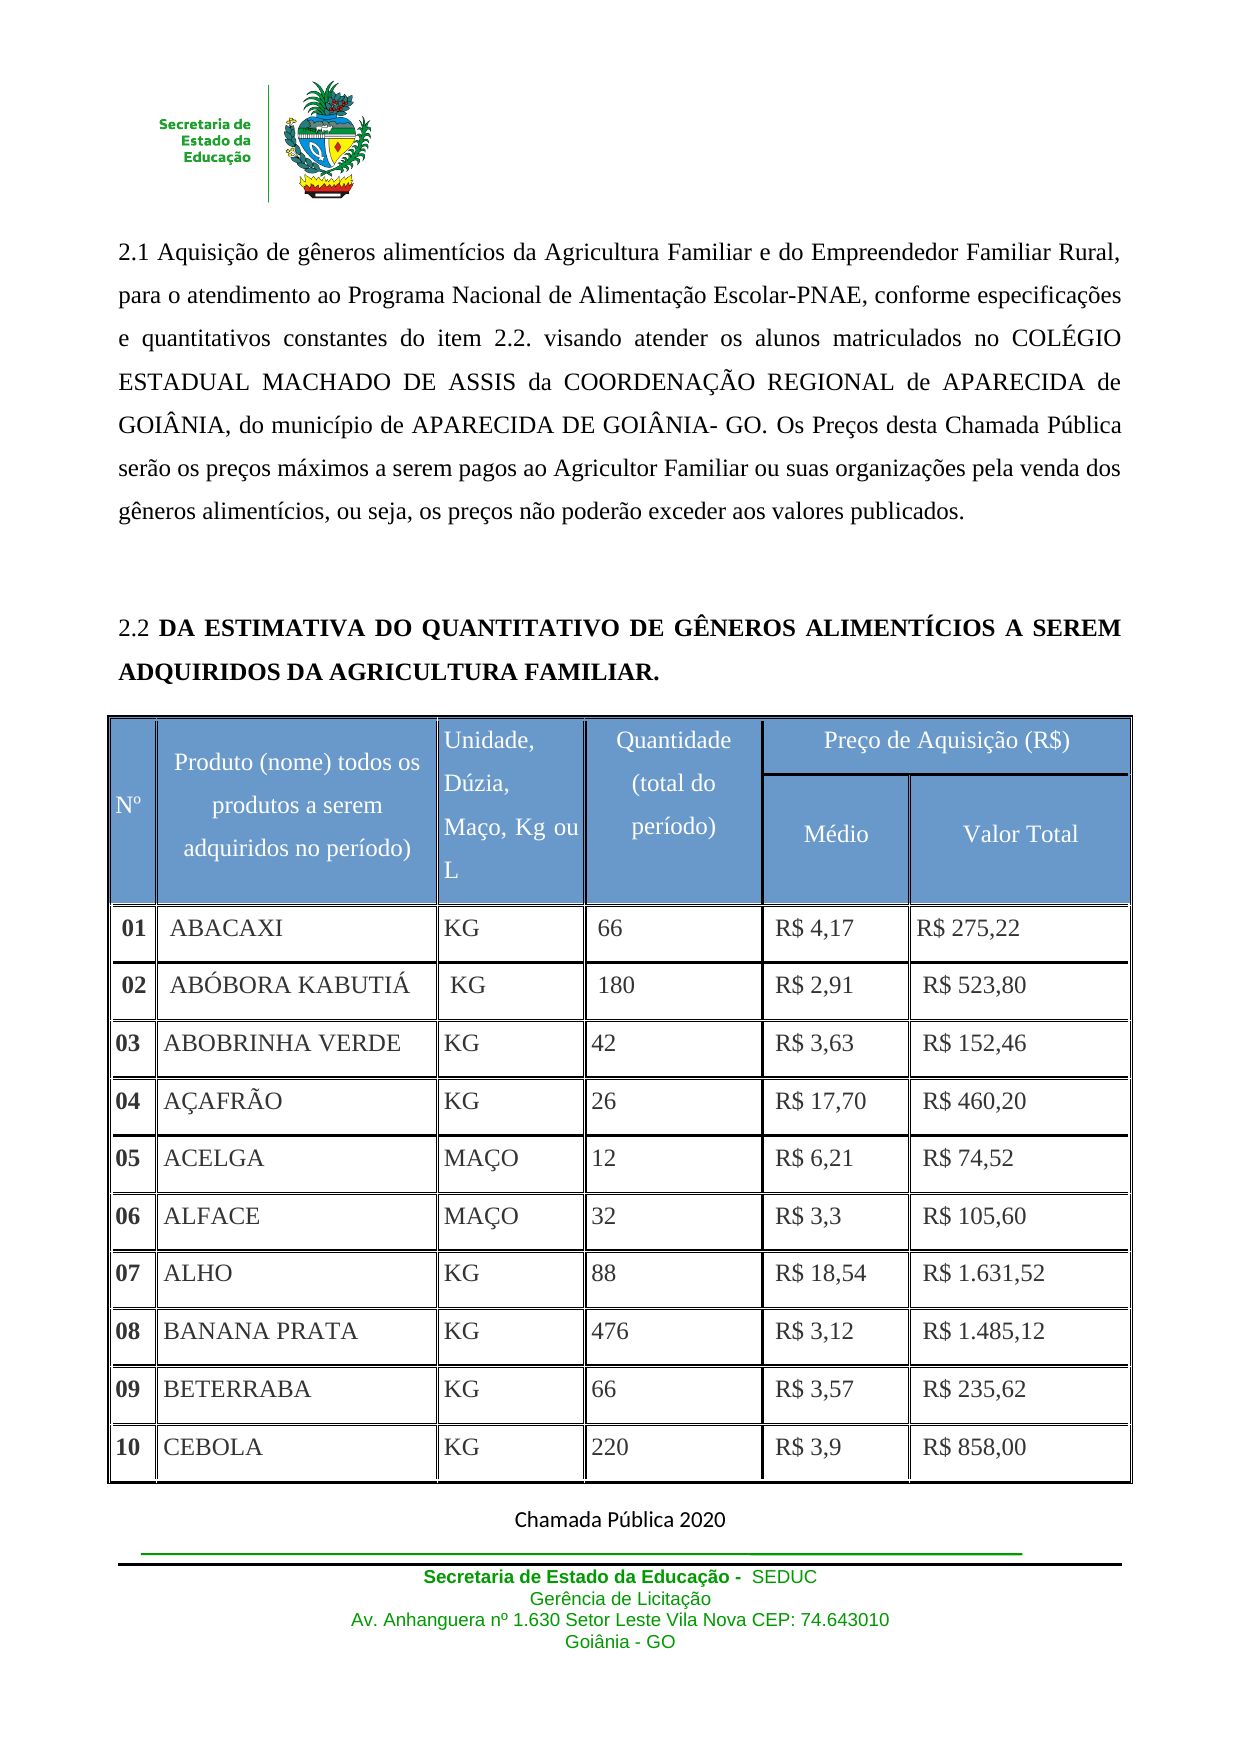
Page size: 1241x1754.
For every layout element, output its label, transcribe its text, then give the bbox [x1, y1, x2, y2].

text 2.1 Aquisição de gêneros alimentícios da Agricultura Familiar e do Empreendedor Familiar Rural, para o atendimento ao Programa Nacional de Alimentação Escolar-PNAE, conforme especificações e quantitativos constantes do item 2.2. visando atender os alunos matriculados no COLÉGIO ESTADUAL MACHADO DE ASSIS da COORDENAÇÃO REGIONAL de APARECIDA de GOIÂNIA, do município de APARECIDA DE GOIÂNIA- GO. Os Preços desta Chamada Pública serão os preços máximos a serem pagos ao Agricultor Familiar ou suas organizações pela venda dos gêneros alimentícios, ou seja, os preços não poderão exceder aos valores publicados. [118, 237, 1122, 525]
table_cell KG [439, 1253, 583, 1307]
table_cell R$ 3,12 [764, 1310, 908, 1364]
table_cell R$ 3,9 [762, 1426, 910, 1481]
table_cell R$ 17,70 [764, 1080, 908, 1134]
table_cell KG [439, 1022, 583, 1076]
table_cell 07 [111, 1249, 155, 1307]
table_cell CEBOLA [157, 1426, 437, 1481]
table_cell 88 [587, 1253, 761, 1307]
table_header Preço de Aquisição (R$) [762, 719, 1130, 773]
table_cell 12 [587, 1137, 761, 1191]
table_cell MAÇO [439, 1137, 583, 1191]
table_cell R$ 18,54 [764, 1253, 908, 1307]
table_cell 03 [109, 1019, 157, 1076]
table_cell Valor Total [911, 773, 1131, 903]
table_header Produto (nome) todos os produtos a serem adquiridos no período) [157, 719, 437, 903]
table_cell 09 [111, 1364, 155, 1423]
table_cell Médio [764, 776, 908, 903]
table_cell 02 [111, 961, 155, 1019]
table_cell ALHO [158, 1253, 436, 1307]
table_cell 32 [587, 1195, 761, 1249]
table_cell BETERRABA [158, 1368, 436, 1423]
table_cell R$ 1.485,12 [910, 1307, 1131, 1364]
table_cell R$ 3,3 [764, 1195, 908, 1249]
table_cell ABACAXI [158, 907, 436, 961]
table_header Nº [111, 719, 157, 903]
table_cell KG [439, 964, 583, 1019]
table_cell R$ 858,00 [910, 1423, 1131, 1481]
table_cell R$ 3,63 [764, 1022, 908, 1076]
table_cell R$ 523,80 [911, 961, 1130, 1019]
table_cell KG [438, 1423, 585, 1481]
table_cell 66 [587, 907, 761, 961]
table_cell R$ 4,17 [764, 907, 908, 961]
table_cell R$ 460,20 [911, 1076, 1130, 1134]
table_cell ABÓBORA KABUTIÁ [158, 964, 436, 1019]
table_cell R$ 275,22 [911, 904, 1130, 961]
table_cell 05 [111, 1134, 155, 1191]
table_cell 10 [109, 1423, 157, 1481]
table_cell MAÇO [439, 1195, 583, 1249]
table_cell R$ 3,57 [764, 1368, 908, 1423]
table_cell 180 [587, 964, 761, 1019]
table_cell KG [439, 1080, 583, 1134]
table_header Quantidade (total do período) [585, 719, 762, 903]
table_cell 06 [111, 1191, 155, 1249]
table_cell ALFACE [158, 1195, 436, 1249]
table_cell AÇAFRÃO [158, 1080, 436, 1134]
table_cell 220 [585, 1426, 762, 1481]
table_cell 01 [111, 904, 155, 961]
table_cell R$ 6,21 [764, 1137, 908, 1191]
table_cell KG [439, 1368, 583, 1423]
table_cell KG [439, 907, 583, 961]
table_cell 66 [587, 1368, 761, 1423]
table_cell R$ 235,62 [911, 1364, 1130, 1423]
picture [118, 73, 412, 210]
table_cell R$ 1.631,52 [911, 1249, 1130, 1307]
table_cell 476 [587, 1310, 761, 1364]
text 2.2 DA ESTIMATIVA DO QUANTITATIVO DE GÊNEROS ALIMENTÍCIOS A SEREM ADQUIRIDOS DA AGRICULTURA FAMILIAR. [118, 613, 1122, 685]
table_cell BANANA PRATA [158, 1310, 436, 1364]
table_header Unidade, Dúzia, Maço, Kg ou L [438, 717, 585, 903]
table_cell ABOBRINHA VERDE [158, 1022, 436, 1076]
table_cell 04 [111, 1076, 155, 1134]
table_cell 42 [587, 1022, 761, 1076]
table_cell R$ 152,46 [910, 1019, 1131, 1076]
table_cell ACELGA [158, 1137, 436, 1191]
table_cell R$ 2,91 [764, 964, 908, 1019]
table_cell 08 [109, 1307, 157, 1364]
table_cell KG [439, 1310, 583, 1364]
table_cell R$ 105,60 [911, 1191, 1130, 1249]
table_cell R$ 74,52 [911, 1134, 1130, 1191]
table_cell 26 [587, 1080, 761, 1134]
